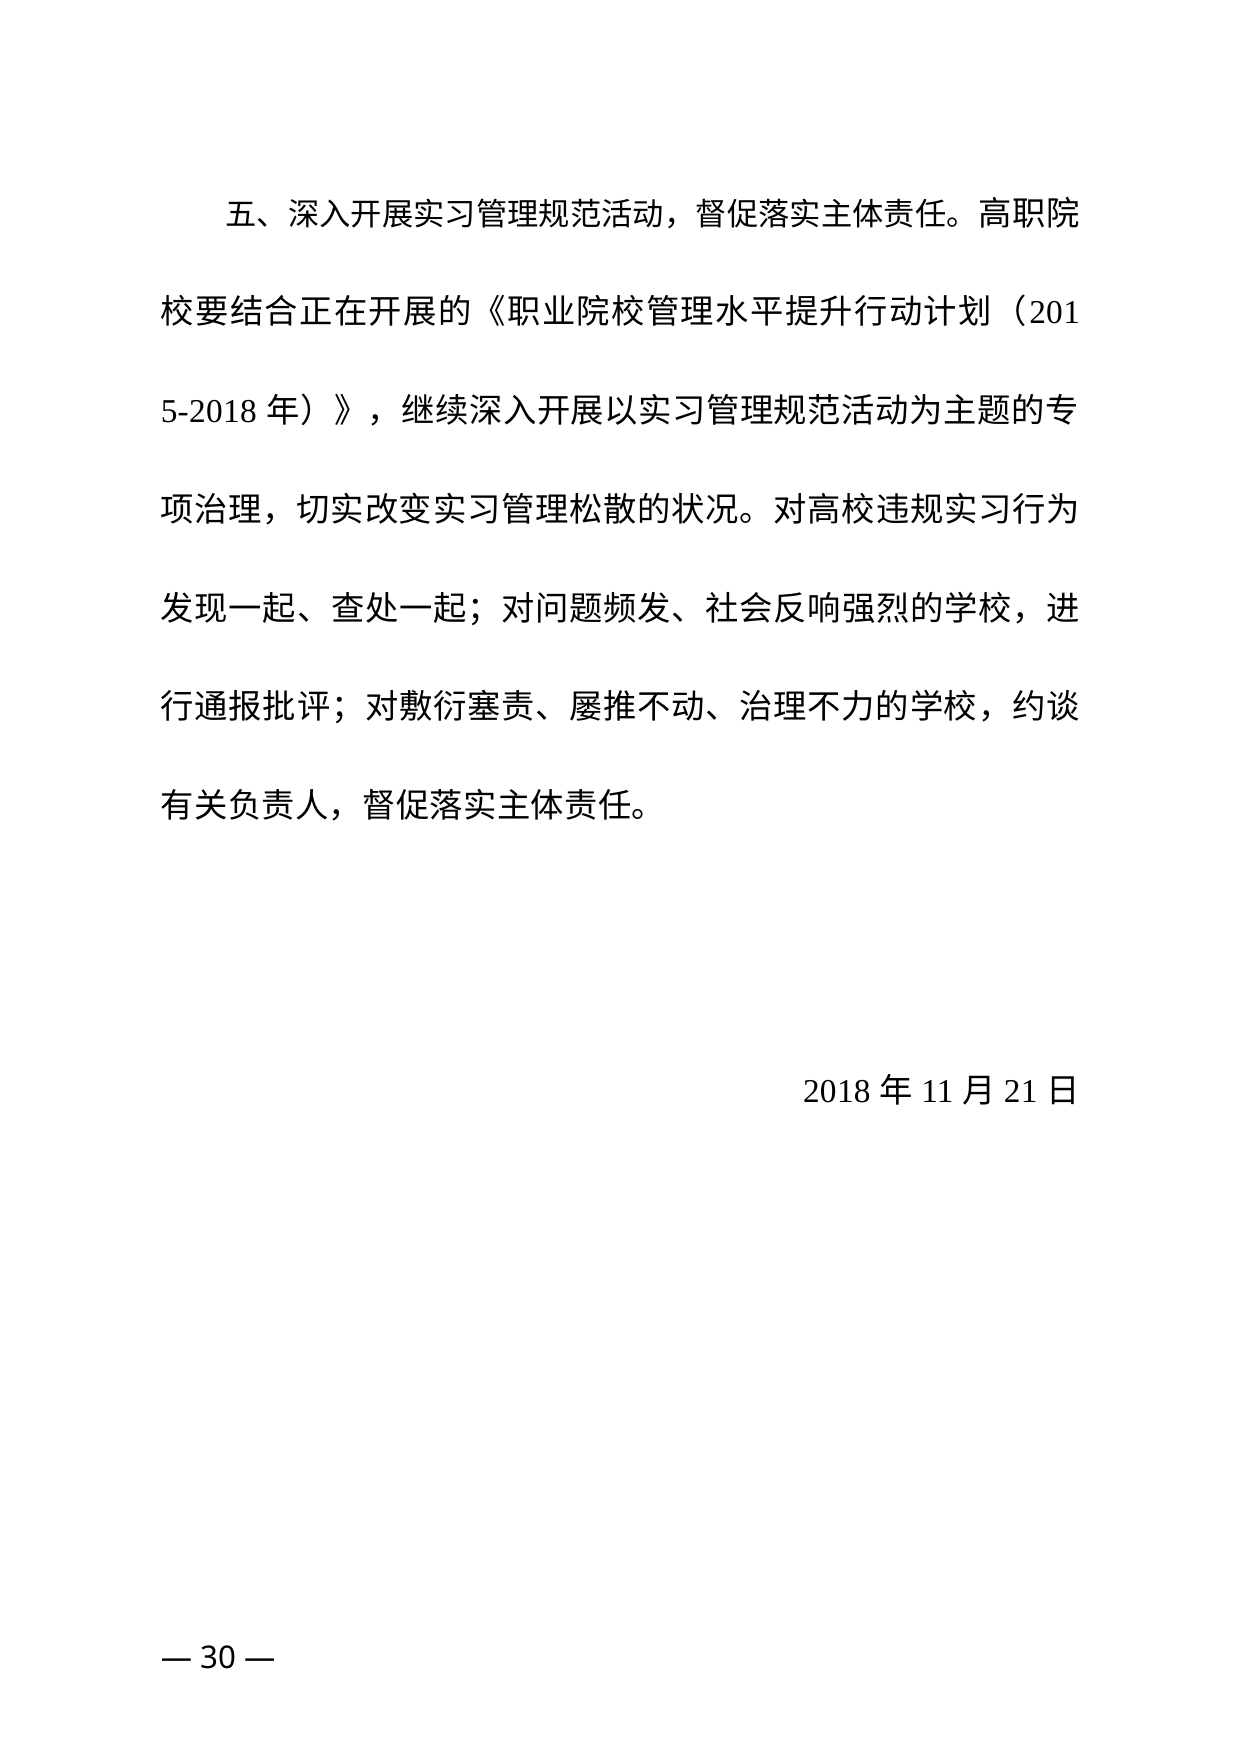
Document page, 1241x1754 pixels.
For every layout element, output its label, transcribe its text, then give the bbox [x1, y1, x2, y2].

text 五、深入开展实习管理规范活动，督促落实主体责任。高职院校要结合正在开展的《职业院校管理水平提升行动计划（2015-2018 年）》，继续深入开展以实习管理规范活动为主题的专项治理，切实改变实习管理松散的状况。对高校违规实习行为发现一起、查处一起；对问题频发、社会反响强烈的学校，进行通报批评；对敷衍塞责、屡推不动、治理不力的学校，约谈有关负责人，督促落实主体责任。 [161, 178, 1079, 836]
text 2018 年 11 月 21 日 [161, 1056, 1079, 1121]
